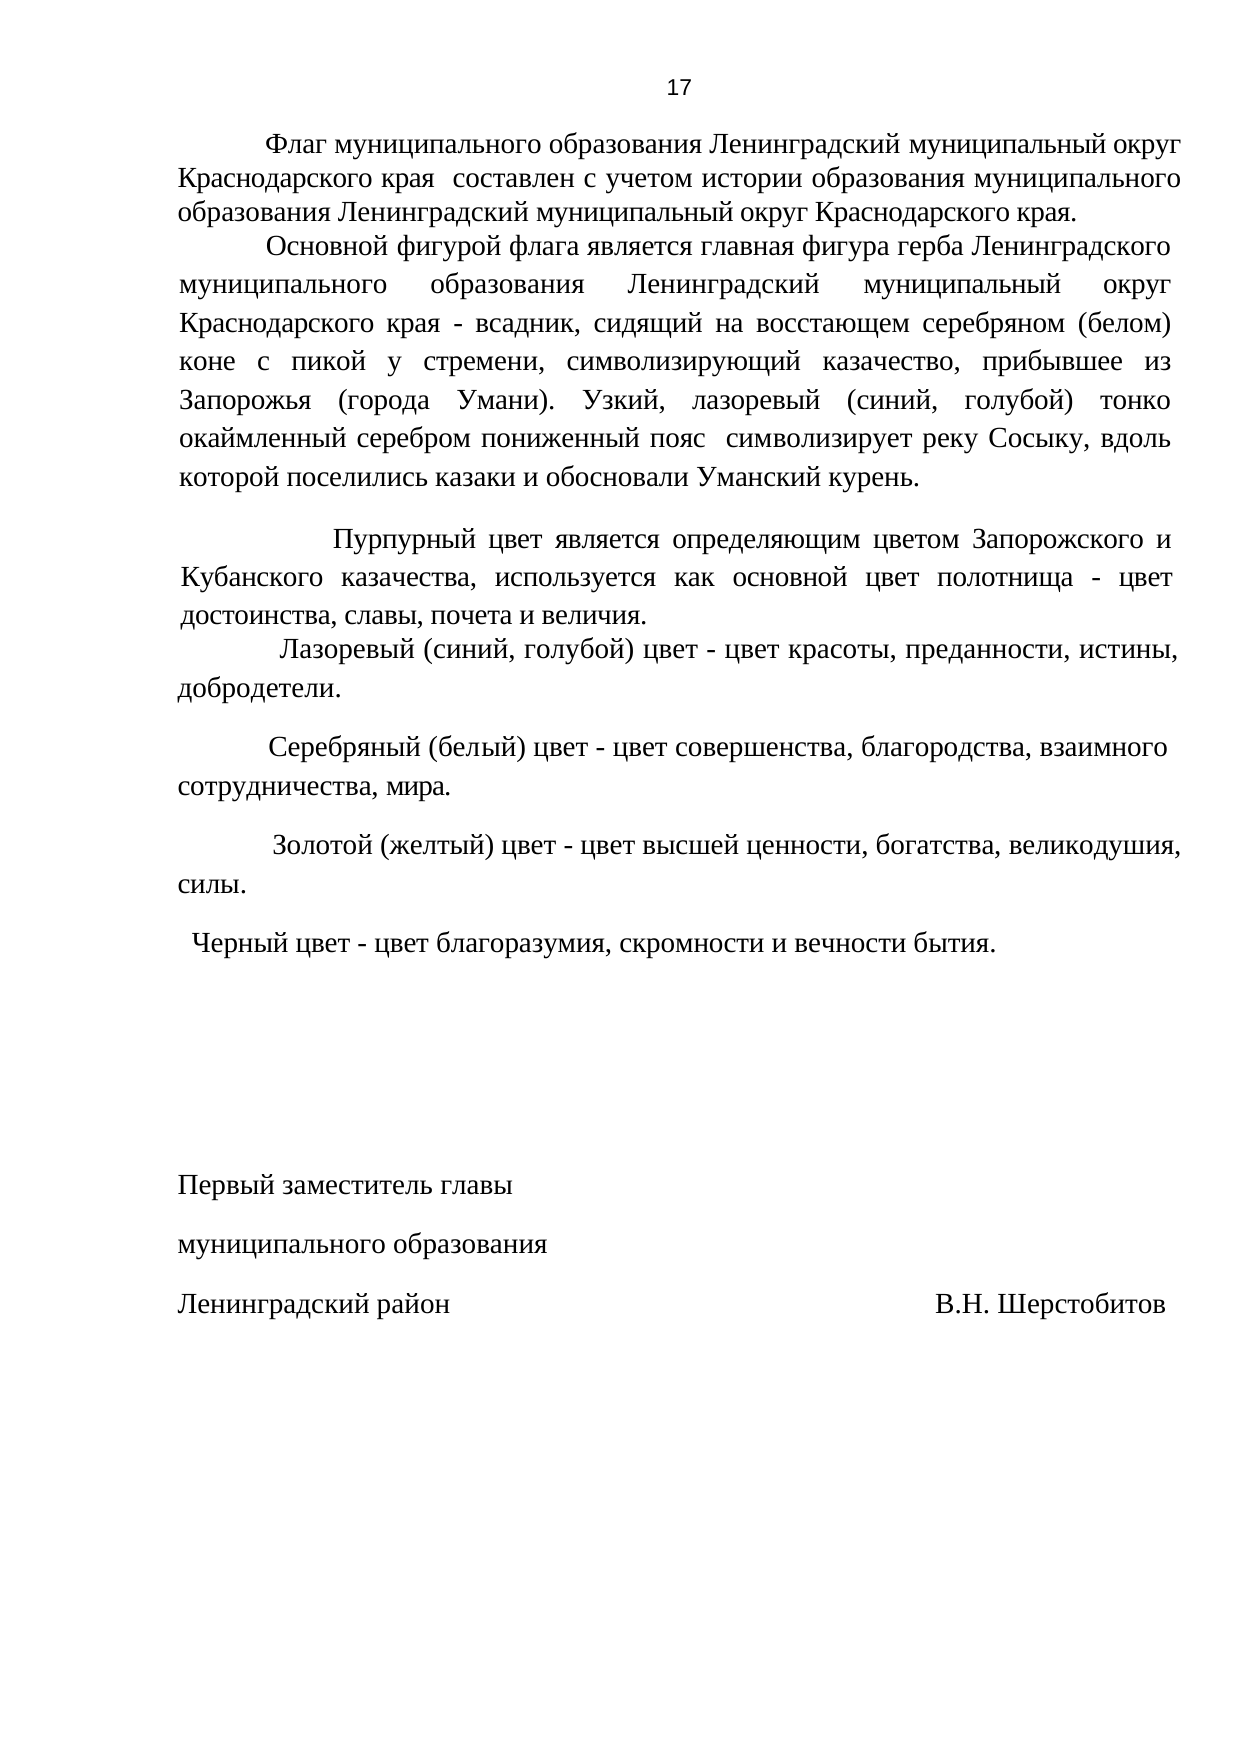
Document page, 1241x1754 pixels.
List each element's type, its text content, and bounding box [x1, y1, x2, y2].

text Флаг муниципального образования Ленинградский муниципальный округ Краснодарского края составлен с учетом истории образования муниципального образования Ленинградский муниципальный округ Краснодарского края. [177, 127, 1181, 227]
text Лазоревый (синий, голубой) цвет - цвет красоты, преданности, истины, добродетели. [177, 632, 1181, 704]
text Ленинградский район В.Н. Шерстобитов [177, 1286, 1181, 1319]
text Золотой (желтый) цвет - цвет высшей ценности, богатства, великодушия, силы. [177, 827, 1181, 899]
text муниципального образования [177, 1226, 1181, 1260]
text Пурпурный цвет является определяющим цветом Запорожского и Кубанского казачества, используется как основной цвет полотнища - цвет достоинства, славы, почета и величия. [180, 518, 1173, 632]
text Основной фигурой флага является главная фигура герба Ленинградского муниципального образования Ленинградский муниципальный округ Краснодарского края - всадник, сидящий на восстающем серебряном (белом) коне с пикой у стремени, символизирующий казачество, прибывшее из Запорожья (города Умани). Узкий, лазоревый (синий, голубой) тонко окаймленный серебром пониженный пояс символизирует реку Сосыку, вдоль которой поселились казаки и обосновали Уманский курень. [179, 228, 1171, 493]
text Серебряный (белый) цвет - цвет совершенства, благородства, взаимного сотрудничества, мира. [177, 729, 1168, 802]
text Первый заместитель главы [177, 1167, 1181, 1201]
text Черный цвет - цвет благоразумия, скромности и вечности бытия. [177, 925, 1181, 959]
